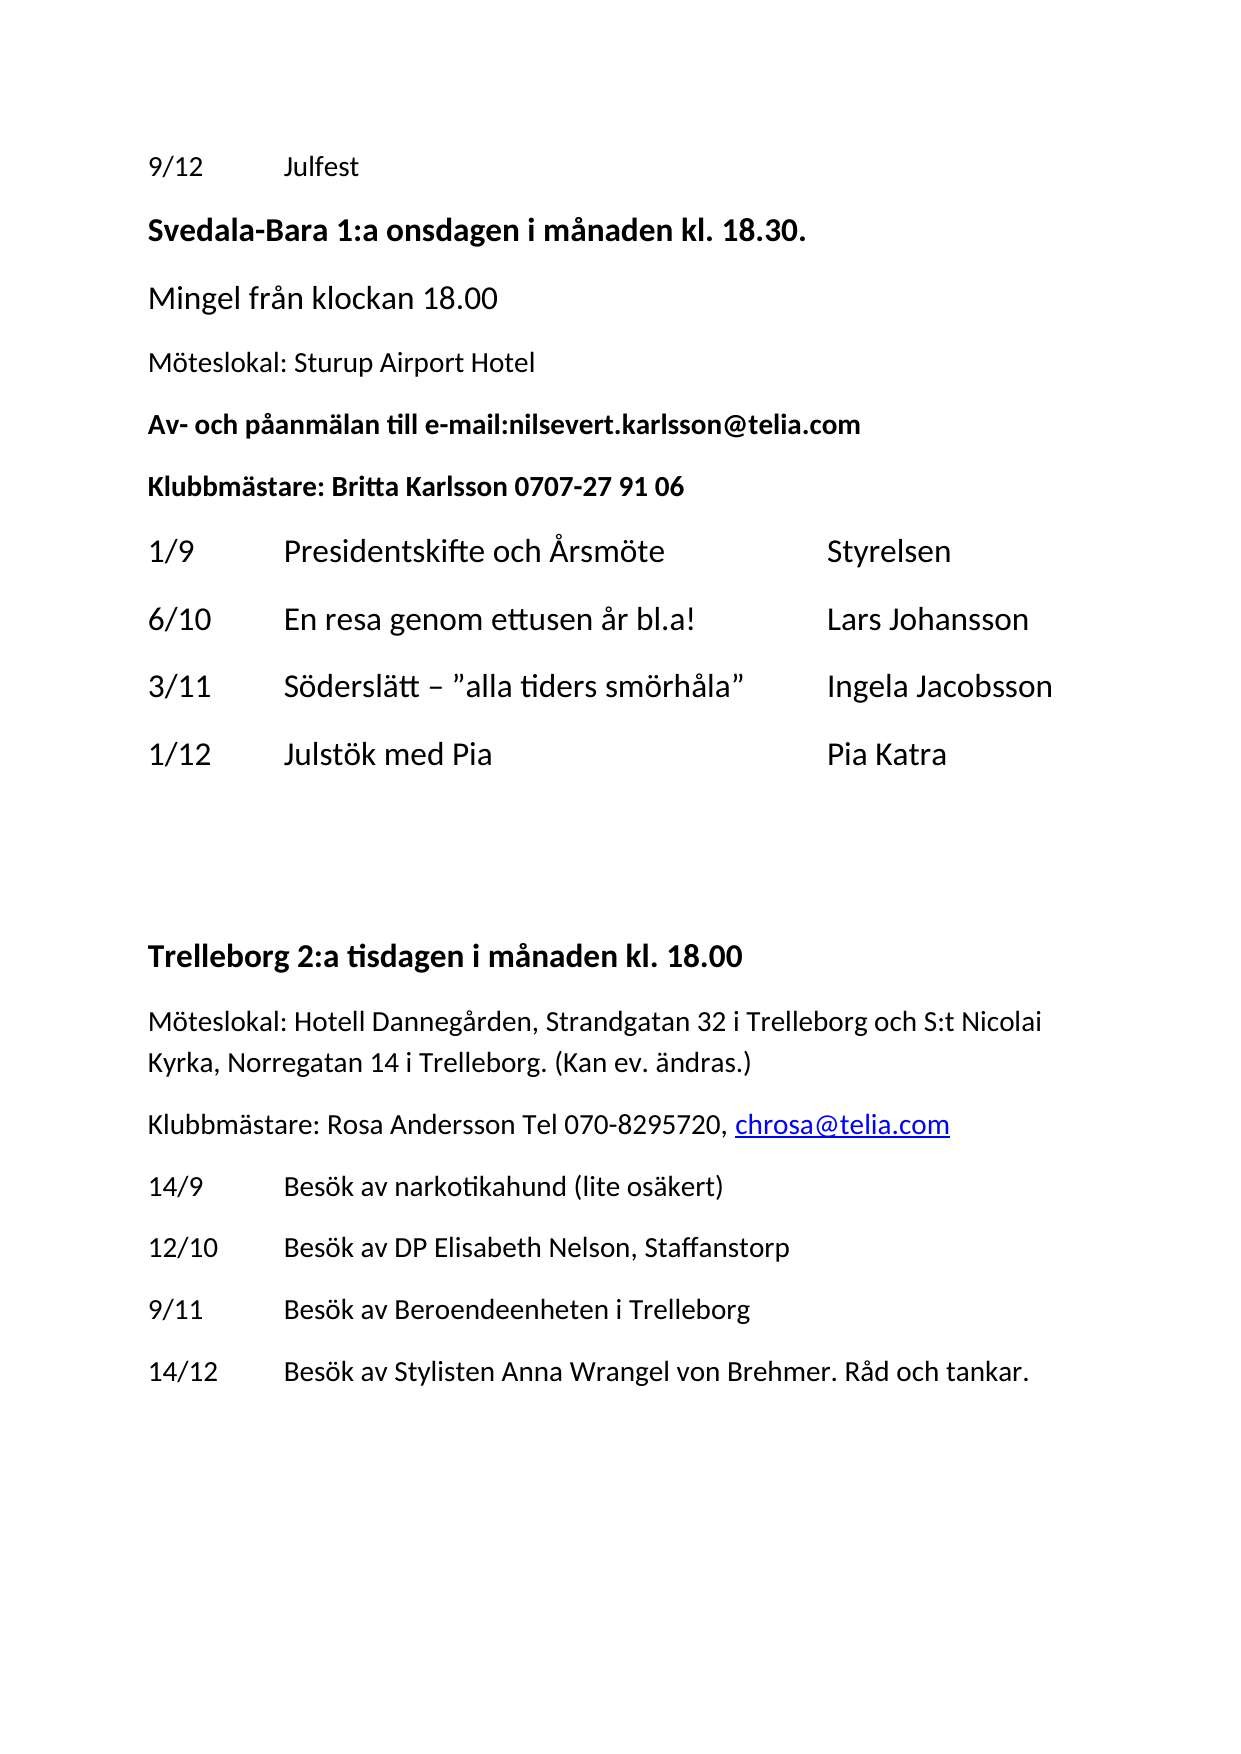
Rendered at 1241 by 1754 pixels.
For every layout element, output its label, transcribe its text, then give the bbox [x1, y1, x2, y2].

text Mingel från klockan 18.00 [148, 277, 1093, 318]
text 1/12 Julstök med Pia Pia Katra [148, 733, 1093, 773]
text 3/11 Söderslätt – ”alla tiders smörhåla” Ingela Jacobsson [148, 665, 1093, 706]
text 6/10 En resa genom ettusen år bl.a! Lars Johansson [148, 597, 1093, 638]
text Svedala-Bara 1:a onsdagen i månaden kl. 18.30. [148, 209, 1093, 250]
text Trelleborg 2:a tisdagen i månaden kl. 18.00 [148, 936, 1093, 976]
text 9/12 Julfest [148, 148, 1093, 183]
text Klubbmästare: Britta Karlsson 0707-27 91 06 [148, 468, 1093, 504]
text 9/11 Besök av Beroendeenheten i Trelleborg [148, 1291, 1093, 1327]
text Av- och påanmälan till e-mail:nilsevert.karlsson@telia.com [148, 406, 1093, 442]
text 1/9 Presidentskifte och Årsmöte Styrelsen [148, 530, 1093, 571]
text 14/12 Besök av Stylisten Anna Wrangel von Brehmer. Råd och tankar. [148, 1353, 1093, 1388]
text Möteslokal: Hotell Dannegården, Strandgatan 32 i Trelleborg och S:t Nicolai Kyrka, Norregatan 14 i Trelleborg. (Kan ev. ändras.) [148, 1003, 1093, 1080]
text Möteslokal: Sturup Airport Hotel [148, 344, 1093, 380]
text 14/9 Besök av narkotikahund (lite osäkert) [148, 1168, 1093, 1203]
text 12/10 Besök av DP Elisabeth Nelson, Staffanstorp [148, 1229, 1093, 1265]
text Klubbmästare: Rosa Andersson Tel 070-8295720, chrosa@telia.com [148, 1106, 1093, 1141]
